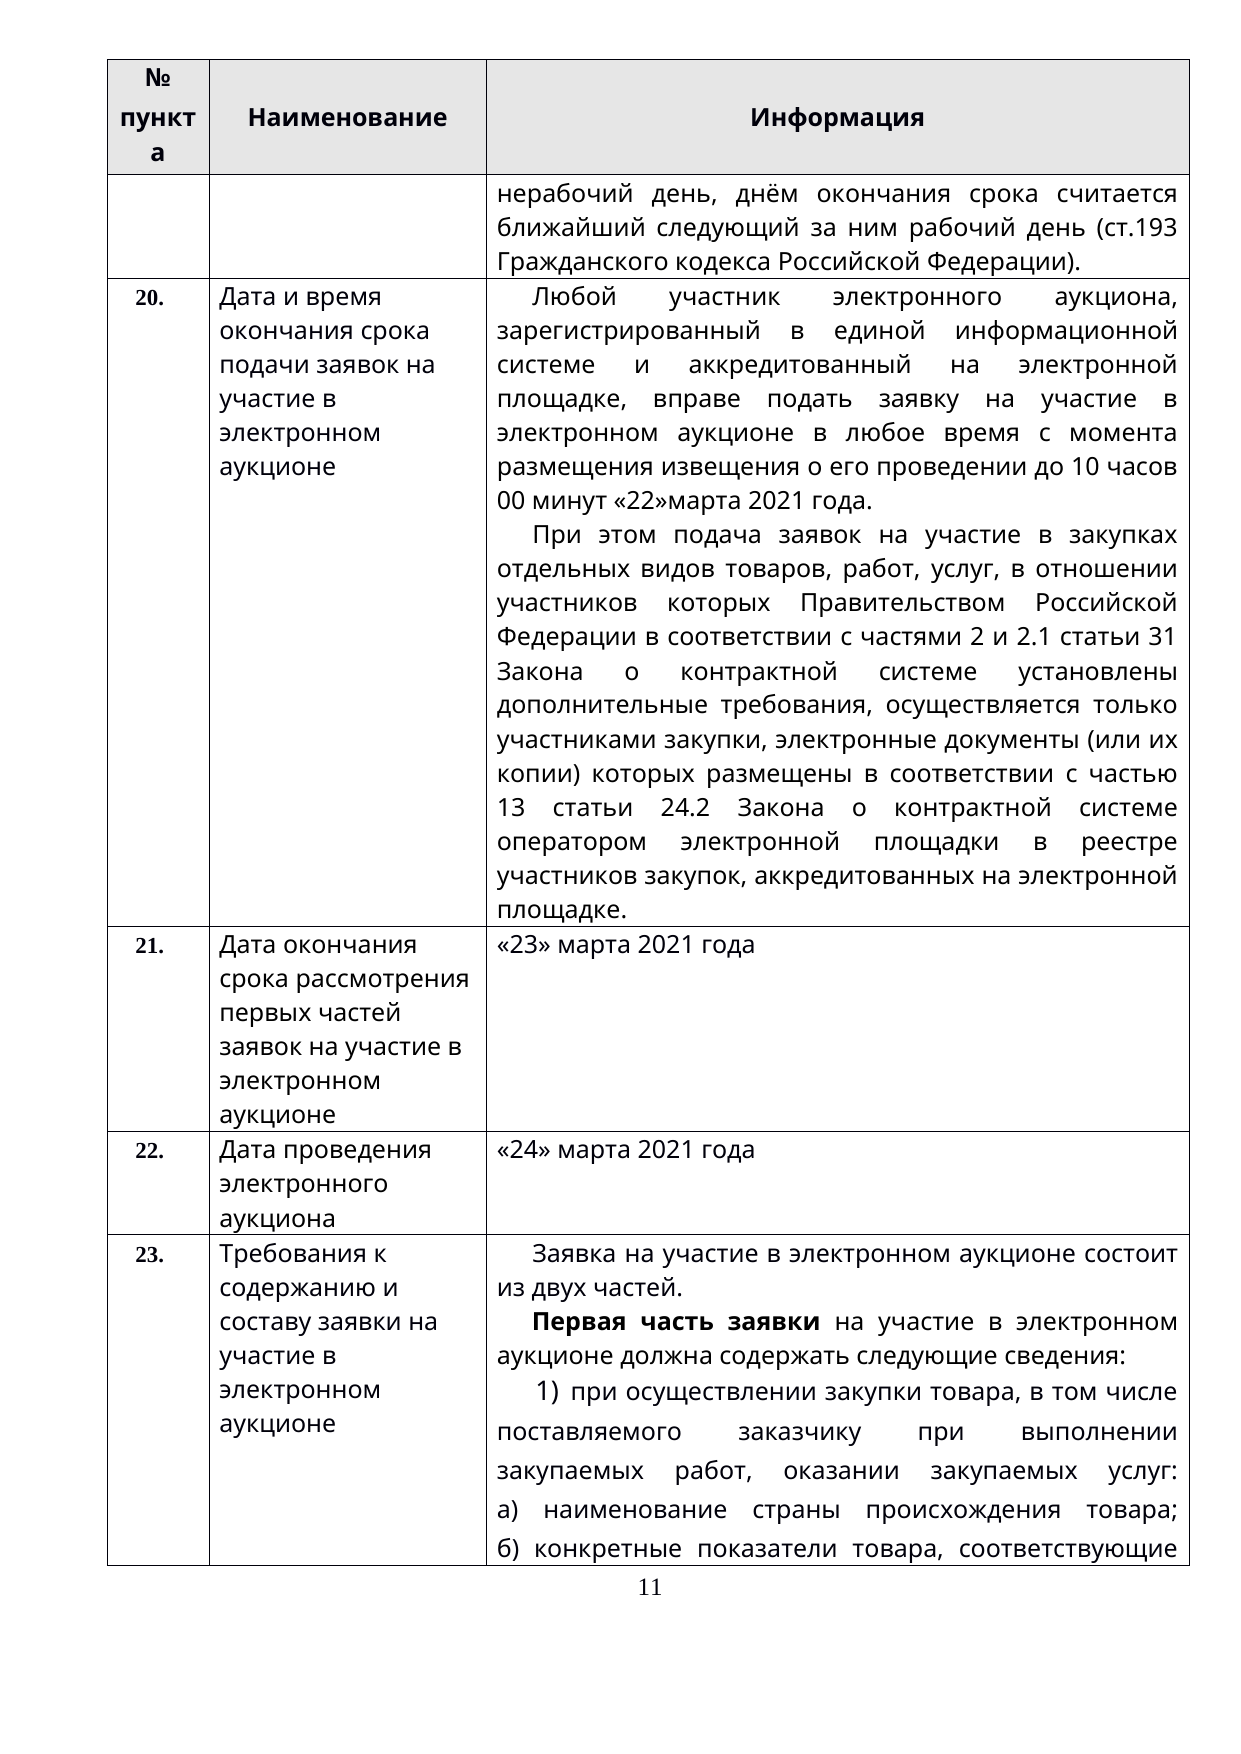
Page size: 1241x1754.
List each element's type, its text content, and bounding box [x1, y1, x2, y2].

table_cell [487, 1235, 1189, 1565]
table_cell [108, 1235, 209, 1565]
table_cell [108, 1132, 209, 1234]
table_cell [108, 927, 209, 1131]
table_header Информация [487, 60, 1189, 174]
table_cell Дата проведения электронного аукциона [210, 1132, 486, 1234]
table_cell Дата и время окончания срока подачи заявок на участие в электронном аукционе [210, 279, 486, 926]
table_cell [108, 175, 209, 277]
table_cell Любой участник электронного аукциона, зарегистрированный в единой информационной системе и аккредитованный на электронной площадке, вправе подать заявку на участие в электронном аукционе в любое время с момента размещения извещения о его проведении до 10 часов 00 минут «22»марта 2021 года. При этом подача заявок на участие в закупках отдельных видов товаров, работ, услуг, в отношении участников которых Правительством Российской Федерации в соответствии с частями 2 и 2.1 статьи 31 Закона о контрактной системе установлены дополнительные требования, осуществляется только участниками закупки, электронные документы (или их копии) которых размещены в соответствии с частью 13 статьи 24.2 Закона о контрактной системе оператором электронной площадки в реестре участников закупок, аккредитованных на электронной площадке. [487, 279, 1189, 926]
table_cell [210, 1235, 486, 1565]
table_cell Дата окончания срока рассмотрения первых частей заявок на участие в электронном аукционе [210, 927, 486, 1131]
table_cell «24» марта 2021 года [487, 1132, 1189, 1234]
table_header Наименование [210, 60, 486, 174]
table_cell [108, 279, 209, 926]
table_header № пункта [108, 60, 209, 174]
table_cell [210, 175, 486, 277]
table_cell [487, 175, 1189, 277]
table_cell «23» марта 2021 года [487, 927, 1189, 1131]
